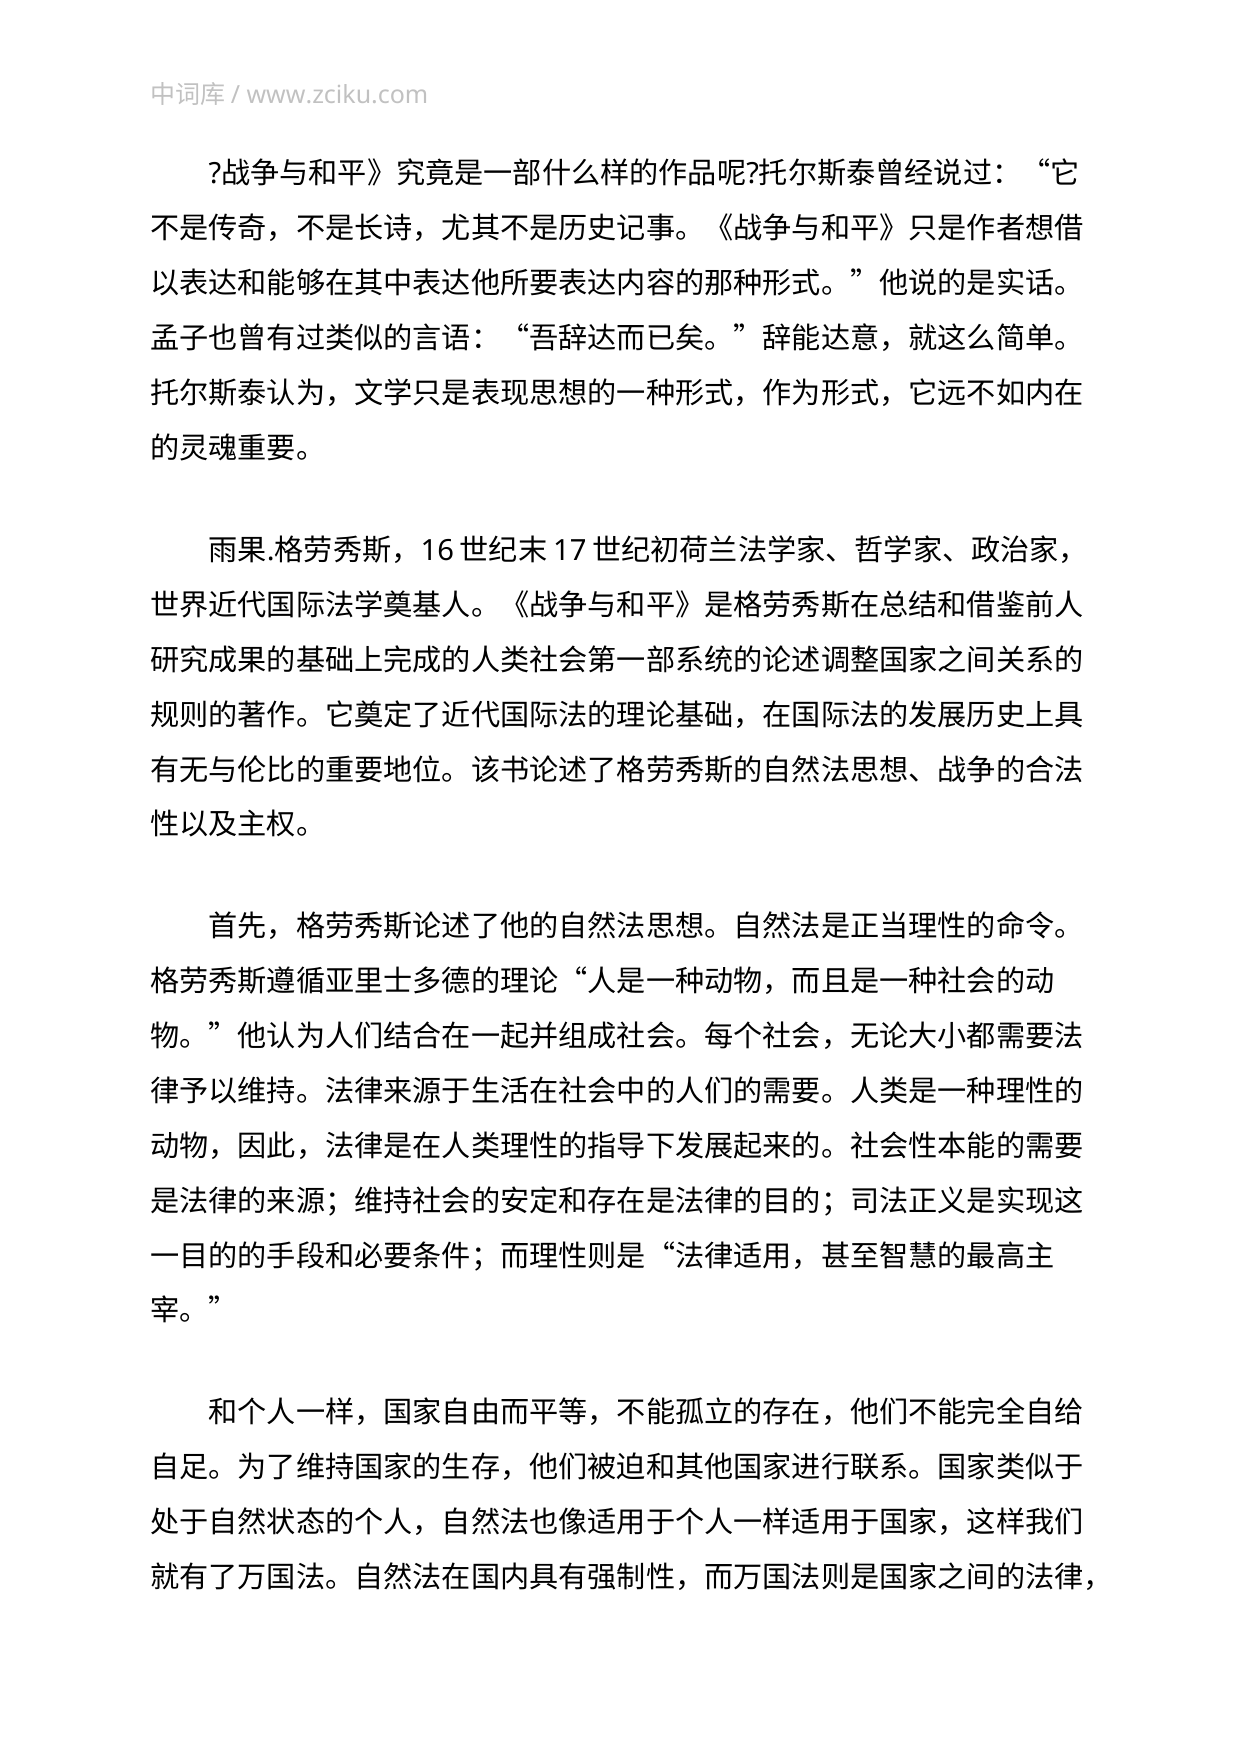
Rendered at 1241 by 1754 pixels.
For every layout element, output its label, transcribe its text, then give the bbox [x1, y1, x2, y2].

text ?战争与和平》究竟是一部什么样的作品呢?托尔斯泰曾经说过：“它不是传奇，不是长诗，尤其不是历史记事。《战争与和平》只是作者想借以表达和能够在其中表达他所要表达内容的那种形式。”他说的是实话。孟子也曾有过类似的言语：“吾辞达而已矣。”辞能达意，就这么简单。托尔斯泰认为，文学只是表现思想的一种形式，作为形式，它远不如内在的灵魂重要。 [150, 150, 1090, 467]
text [150, 1389, 1090, 1596]
text 雨果.格劳秀斯，16世纪末17世纪初荷兰法学家、哲学家、政治家，世界近代国际法学奠基人。《战争与和平》是格劳秀斯在总结和借鉴前人研究成果的基础上完成的人类社会第一部系统的论述调整国家之间关系的规则的著作。它奠定了近代国际法的理论基础，在国际法的发展历史上具有无与伦比的重要地位。该书论述了格劳秀斯的自然法思想、战争的合法性以及主权。 [150, 526, 1090, 843]
text 首先，格劳秀斯论述了他的自然法思想。自然法是正当理性的命令。格劳秀斯遵循亚里士多德的理论“人是一种动物，而且是一种社会的动物。”他认为人们结合在一起并组成社会。每个社会，无论大小都需要法律予以维持。法律来源于生活在社会中的人们的需要。人类是一种理性的动物，因此，法律是在人类理性的指导下发展起来的。社会性本能的需要是法律的来源；维持社会的安定和存在是法律的目的；司法正义是实现这一目的的手段和必要条件；而理性则是“法律适用，甚至智慧的最高主宰。” [150, 903, 1090, 1329]
